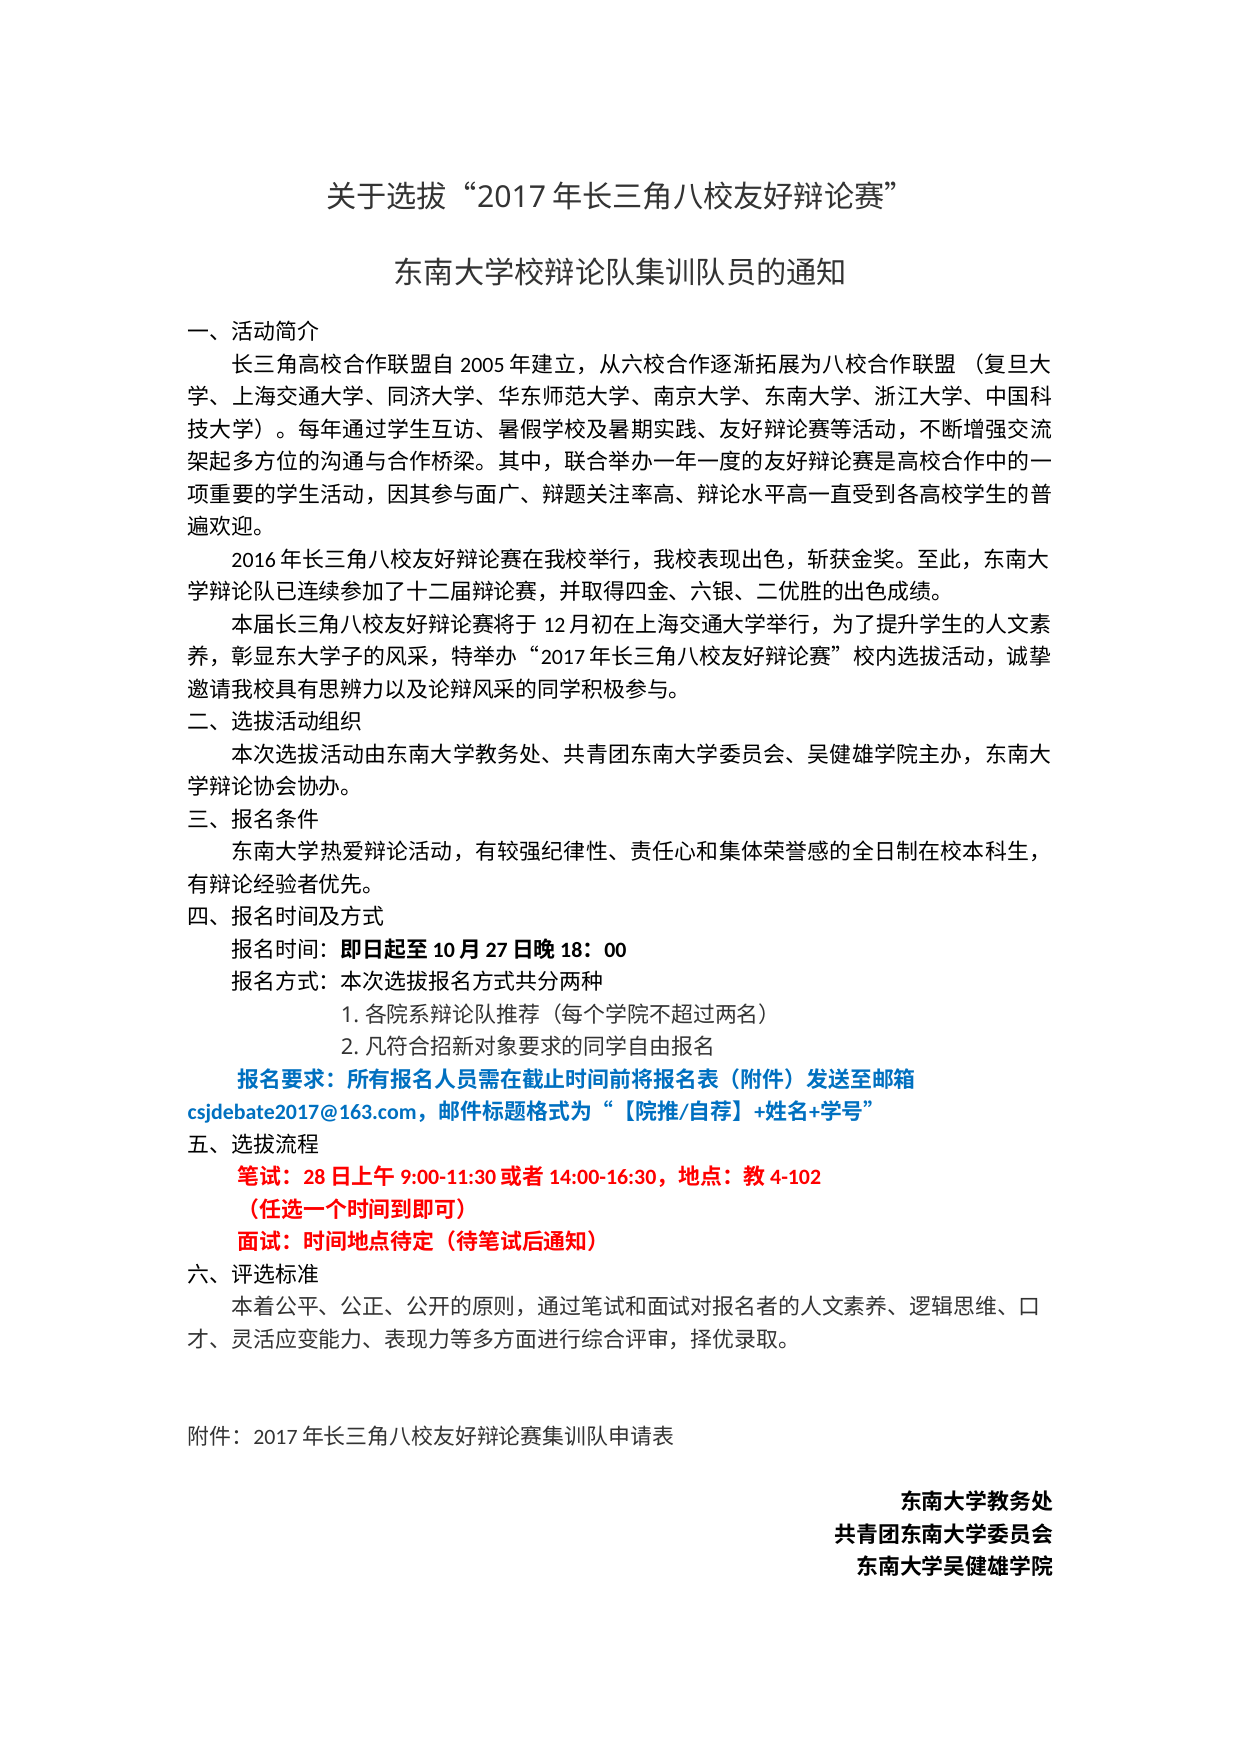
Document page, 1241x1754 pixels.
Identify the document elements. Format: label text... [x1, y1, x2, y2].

text 共青团东南大学委员会 [187, 1516, 1053, 1549]
text 东南大学吴健雄学院 [187, 1549, 1053, 1581]
text 东南大学热爱辩论活动，有较强纪律性、责任心和集体荣誉感的全日制在校本科生，有辩论经验者优先。 [187, 834, 1053, 899]
text 关于选拔“2017年长三角八校友好辩论赛” [187, 162, 1053, 227]
text 本届长三角八校友好辩论赛将于12月初在上海交通大学举行，为了提升学生的人文素养，彰显东大学子的风采，特举办“2017年长三角八校友好辩论赛”校内选拔活动，诚挚邀请我校具有思辨力以及论辩风采的同学积极参与。 [187, 606, 1053, 704]
text 东南大学教务处 [187, 1484, 1053, 1516]
text 二、选拔活动组织 [187, 704, 1053, 736]
text 五、选拔流程 [187, 1126, 1053, 1159]
text 报名方式：本次选拔报名方式共分两种 [187, 964, 1053, 996]
text 三、报名条件 [187, 801, 1053, 834]
text 2. 凡符合招新对象要求的同学自由报名 [187, 1029, 1053, 1061]
text 六、评选标准 [187, 1256, 1053, 1289]
text 东南大学校辩论队集训队员的通知 [187, 238, 1053, 303]
text 本次选拔活动由东南大学教务处、共青团东南大学委员会、吴健雄学院主办，东南大学辩论协会协办。 [187, 736, 1053, 801]
text 2016年长三角八校友好辩论赛在我校举行，我校表现出色，斩获金奖。至此，东南大学辩论队已连续参加了十二届辩论赛，并取得四金、六银、二优胜的出色成绩。 [187, 541, 1053, 606]
text 四、报名时间及方式 [187, 899, 1053, 931]
text 报名要求：所有报名人员需在截止时间前将报名表（附件）发送至邮箱csjdebate2017@163.com，邮件标题格式为“【院推/自荐】+姓名+学号” [187, 1061, 1053, 1126]
text 长三角高校合作联盟自2005年建立，从六校合作逐渐拓展为八校合作联盟 （复旦大学、上海交通大学、同济大学、华东师范大学、南京大学、东南大学、浙江大学、中国科技大学）。每年通过学生互访、暑假学校及暑期实践、友好辩论赛等活动，不断增强交流，架起多方位的沟通与合作桥梁。其中，联合举办一年一度的友好辩论赛是高校合作中的一项重要的学生活动，因其参与面广、辩题关注率高、辩论水平高一直受到各高校学生的普遍欢迎。 [187, 346, 1053, 541]
text 面试：时间地点待定（待笔试后通知） [237, 1224, 1053, 1256]
text 一、活动简介 [187, 314, 1053, 346]
text 报名时间：即日起至10月27日晚18：00 [187, 931, 1053, 964]
text （任选一个时间到即可） [237, 1191, 1053, 1224]
text 附件：2017年长三角八校友好辩论赛集训队申请表 [187, 1419, 1053, 1451]
text 1. 各院系辩论队推荐（每个学院不超过两名） [187, 996, 1053, 1029]
text 本着公平、公正、公开的原则，通过笔试和面试对报名者的人文素养、逻辑思维、口才、灵活应变能力、表现力等多方面进行综合评审，择优录取。 [187, 1289, 1053, 1354]
text 笔试：28日上午9:00-11:30或者14:00-16:30，地点：教4-102 [237, 1159, 1053, 1191]
